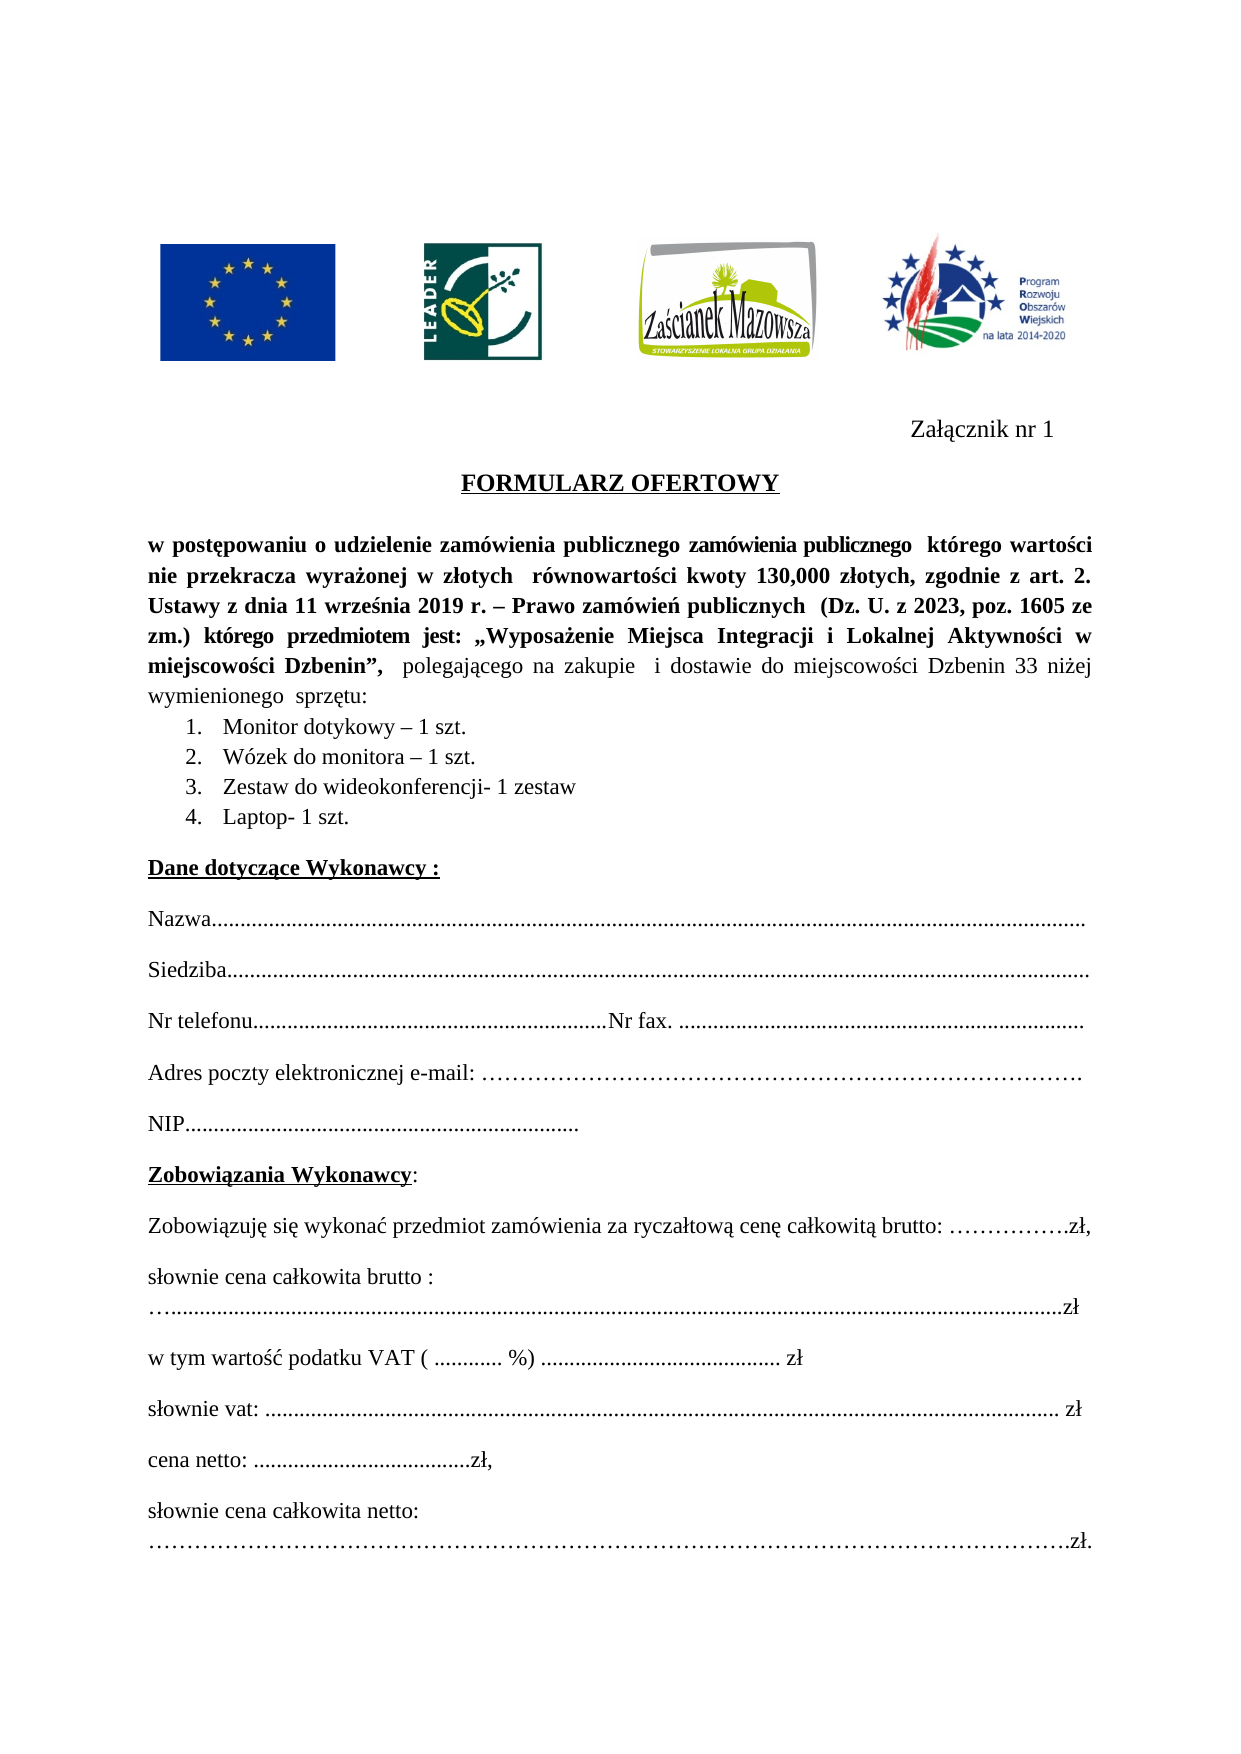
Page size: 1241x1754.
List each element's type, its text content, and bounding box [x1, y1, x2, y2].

text słownie cena całkowita netto: ………………………………………………………………………………………………………….zł. [148, 1497, 1093, 1554]
text Nazwa......................................................................................................................................................... [148, 906, 1093, 932]
list w postępowaniu o udzielenie zamówienia publicznego zamówienia publicznego którego wartości nie przekracza wyrażonej w złotych równowartości kwoty 130,000 złotych, zgodnie z art. 2. Ustawy z dnia 11 września 2019 r. – Prawo zamówień publicznych (Dz. U. z 2023, poz. 1605 ze zm.) którego przedmiotem jest: „Wyposażenie Miejsca Integracji i Lokalnej Aktywności w miejscowości Dzbenin”, polegającego na zakupie i dostawie do miejscowości Dzbenin 33 niżej wymienionego sprzętu: [148, 532, 1093, 709]
text cena netto: ......................................zł, [148, 1446, 1093, 1472]
picture [422, 243, 544, 361]
picture [874, 226, 1080, 361]
text Nr telefonu..............................................................Nr fax. ....................................................................... [148, 1008, 1093, 1034]
list Monitor dotykowy – 1 szt. [185, 713, 1093, 739]
text Zobowiązania Wykonawcy: [148, 1161, 1093, 1187]
list Laptop- 1 szt. [185, 803, 1093, 830]
text w tym wartość podatku VAT ( ............ %) .......................................... zł [148, 1344, 1093, 1370]
text Adres poczty elektronicznej e-mail: ……………………………………………………………………. [148, 1059, 1093, 1085]
list Wózek do monitora – 1 szt. [185, 743, 1093, 769]
picture [160, 244, 336, 361]
text słownie cena całkowita brutto : …............................................................................................................................................................zł [148, 1263, 1093, 1319]
text NIP..................................................................... [148, 1110, 1093, 1136]
text Zobowiązuję się wykonać przedmiot zamówienia za ryczałtową cenę całkowitą brutto: …………….zł, [148, 1212, 1093, 1238]
text słownie vat: ........................................................................................................................................... zł [148, 1395, 1093, 1421]
text Dane dotyczące Wykonawcy : [148, 854, 1093, 881]
picture [637, 237, 819, 361]
text Załącznik nr 1 [885, 414, 1093, 442]
text FORMULARZ OFERTOWY [148, 468, 1093, 496]
text Siedziba....................................................................................................................................................... [148, 957, 1093, 983]
list Zestaw do wideokonferencji- 1 zestaw [185, 773, 1093, 799]
